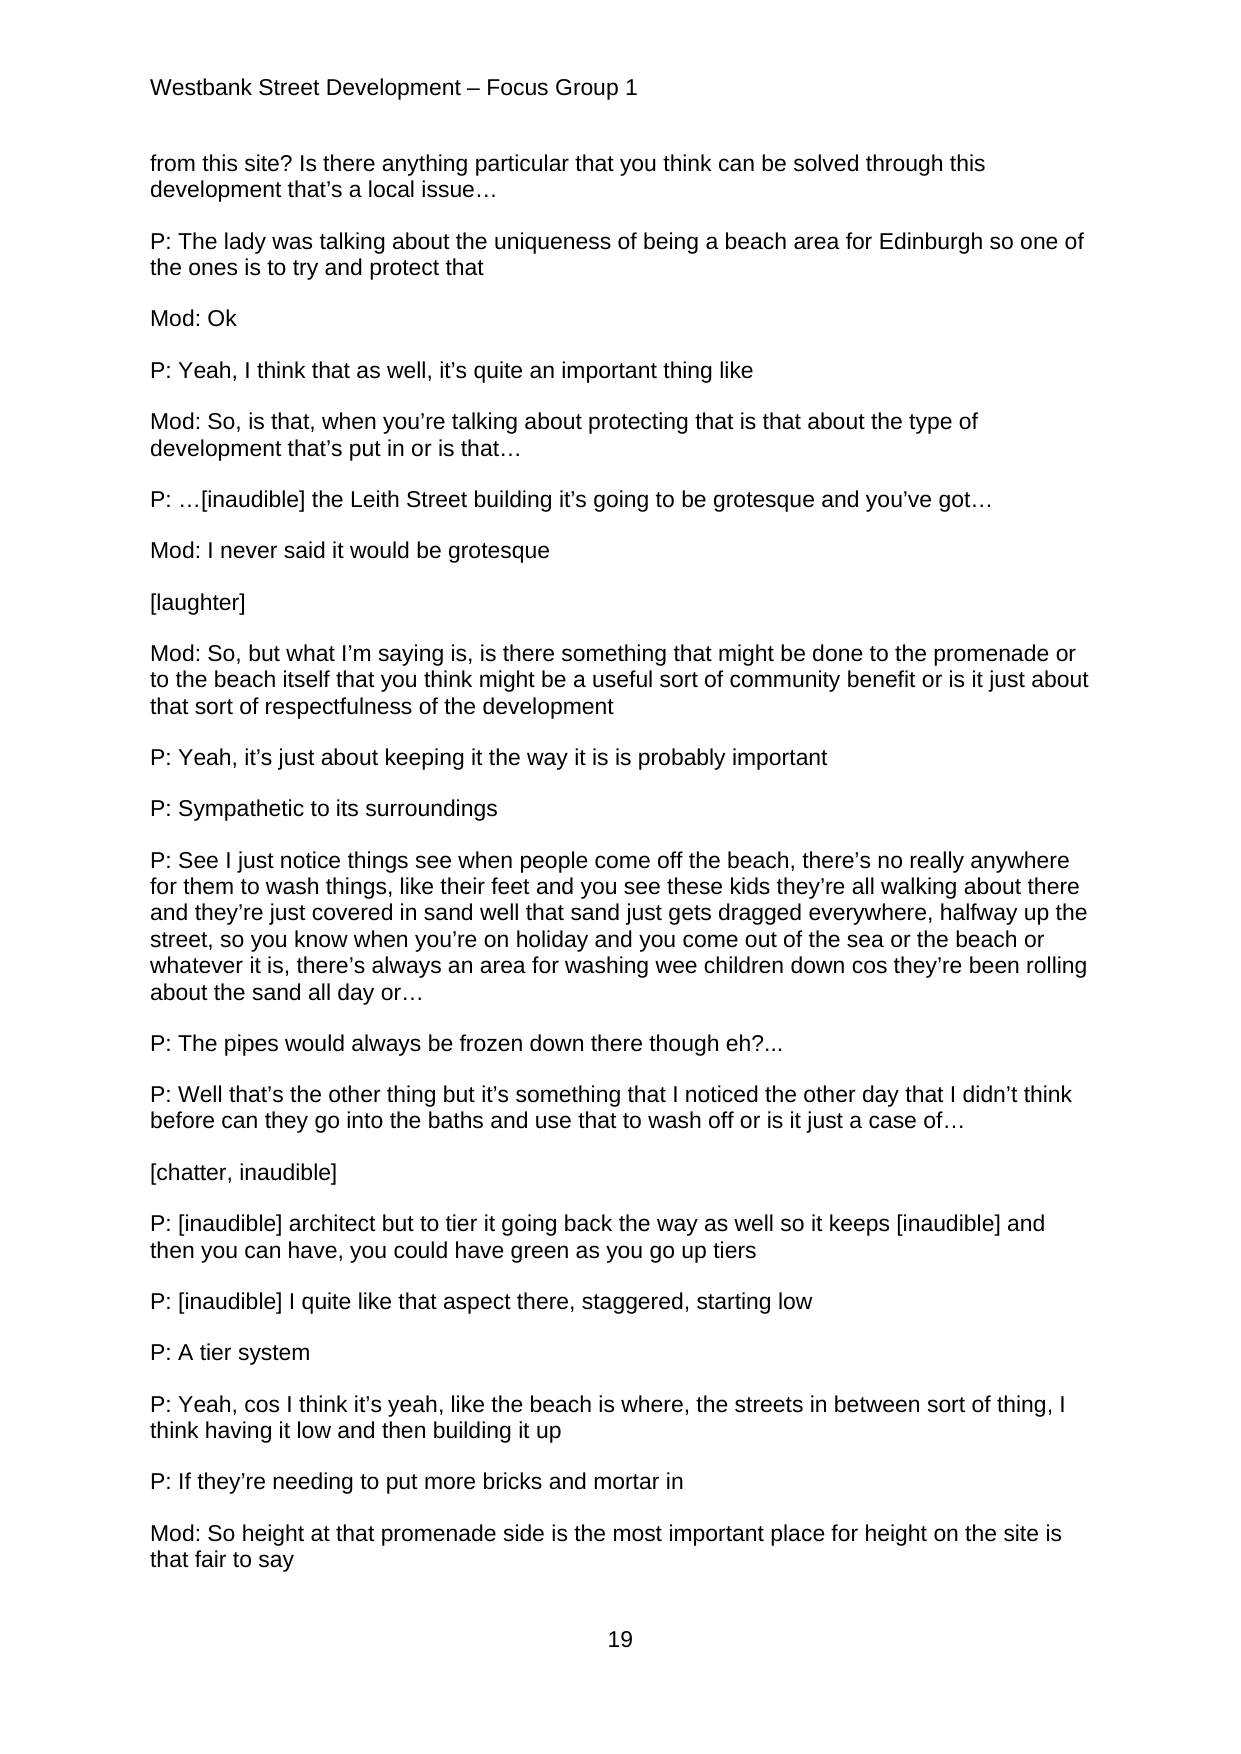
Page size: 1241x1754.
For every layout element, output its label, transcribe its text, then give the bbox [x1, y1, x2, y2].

text Mod: I never said it would be grotesque [150, 537, 1090, 563]
text Mod: So, but what I’m saying is, is there something that might be done to the promenade or to the beach itself that you think might be a useful sort of community benefit or is it just about that sort of respectfulness of the development [150, 640, 1090, 719]
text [150, 150, 1090, 203]
text Mod: Ok [150, 305, 1090, 332]
text [laughter] [150, 588, 1090, 615]
text P: [inaudible] I quite like that aspect there, staggered, starting low [150, 1288, 1090, 1314]
text P: Yeah, I think that as well, it’s quite an important thing like [150, 357, 1090, 383]
text P: The pipes would always be frozen down there though eh?... [150, 1030, 1090, 1056]
text P: A tier system [150, 1339, 1090, 1366]
text Mod: So, is that, when you’re talking about protecting that is that about the type of development that’s put in or is that… [150, 408, 1090, 461]
text P: …[inaudible] the Leith Street building it’s going to be grotesque and you’ve got… [150, 486, 1090, 512]
text P: The lady was talking about the uniqueness of being a beach area for Edinburgh so one of the ones is to try and protect that [150, 228, 1090, 280]
text P: If they’re needing to put more bricks and mortar in [150, 1468, 1090, 1495]
text P: Sympathetic to its surroundings [150, 795, 1090, 822]
text P: [inaudible] architect but to tier it going back the way as well so it keeps [inaudible] and then you can have, you could have green as you go up tiers [150, 1210, 1090, 1263]
text P: See I just notice things see when people come off the beach, there’s no really anywhere for them to wash things, like their feet and you see these kids they’re all walking about there and they’re just covered in sand well that sand just gets dragged everywhere, halfway up the street, so you know when you’re on holiday and you come out of the sea or the beach or whatever it is, there’s always an area for washing wee children down cos they’re been rolling about the sand all day or… [150, 847, 1090, 1005]
text [chatter, inaudible] [150, 1159, 1090, 1185]
text P: Well that’s the other thing but it’s something that I noticed the other day that I didn’t think before can they go into the baths and use that to wash off or is it just a case of… [150, 1081, 1090, 1134]
text P: Yeah, cos I think it’s yeah, like the beach is where, the streets in between sort of thing, I think having it low and then building it up [150, 1391, 1090, 1443]
text Mod: So height at that promenade side is the most important place for height on the site is that fair to say [150, 1520, 1090, 1572]
text P: Yeah, it’s just about keeping it the way it is is probably important [150, 744, 1090, 770]
